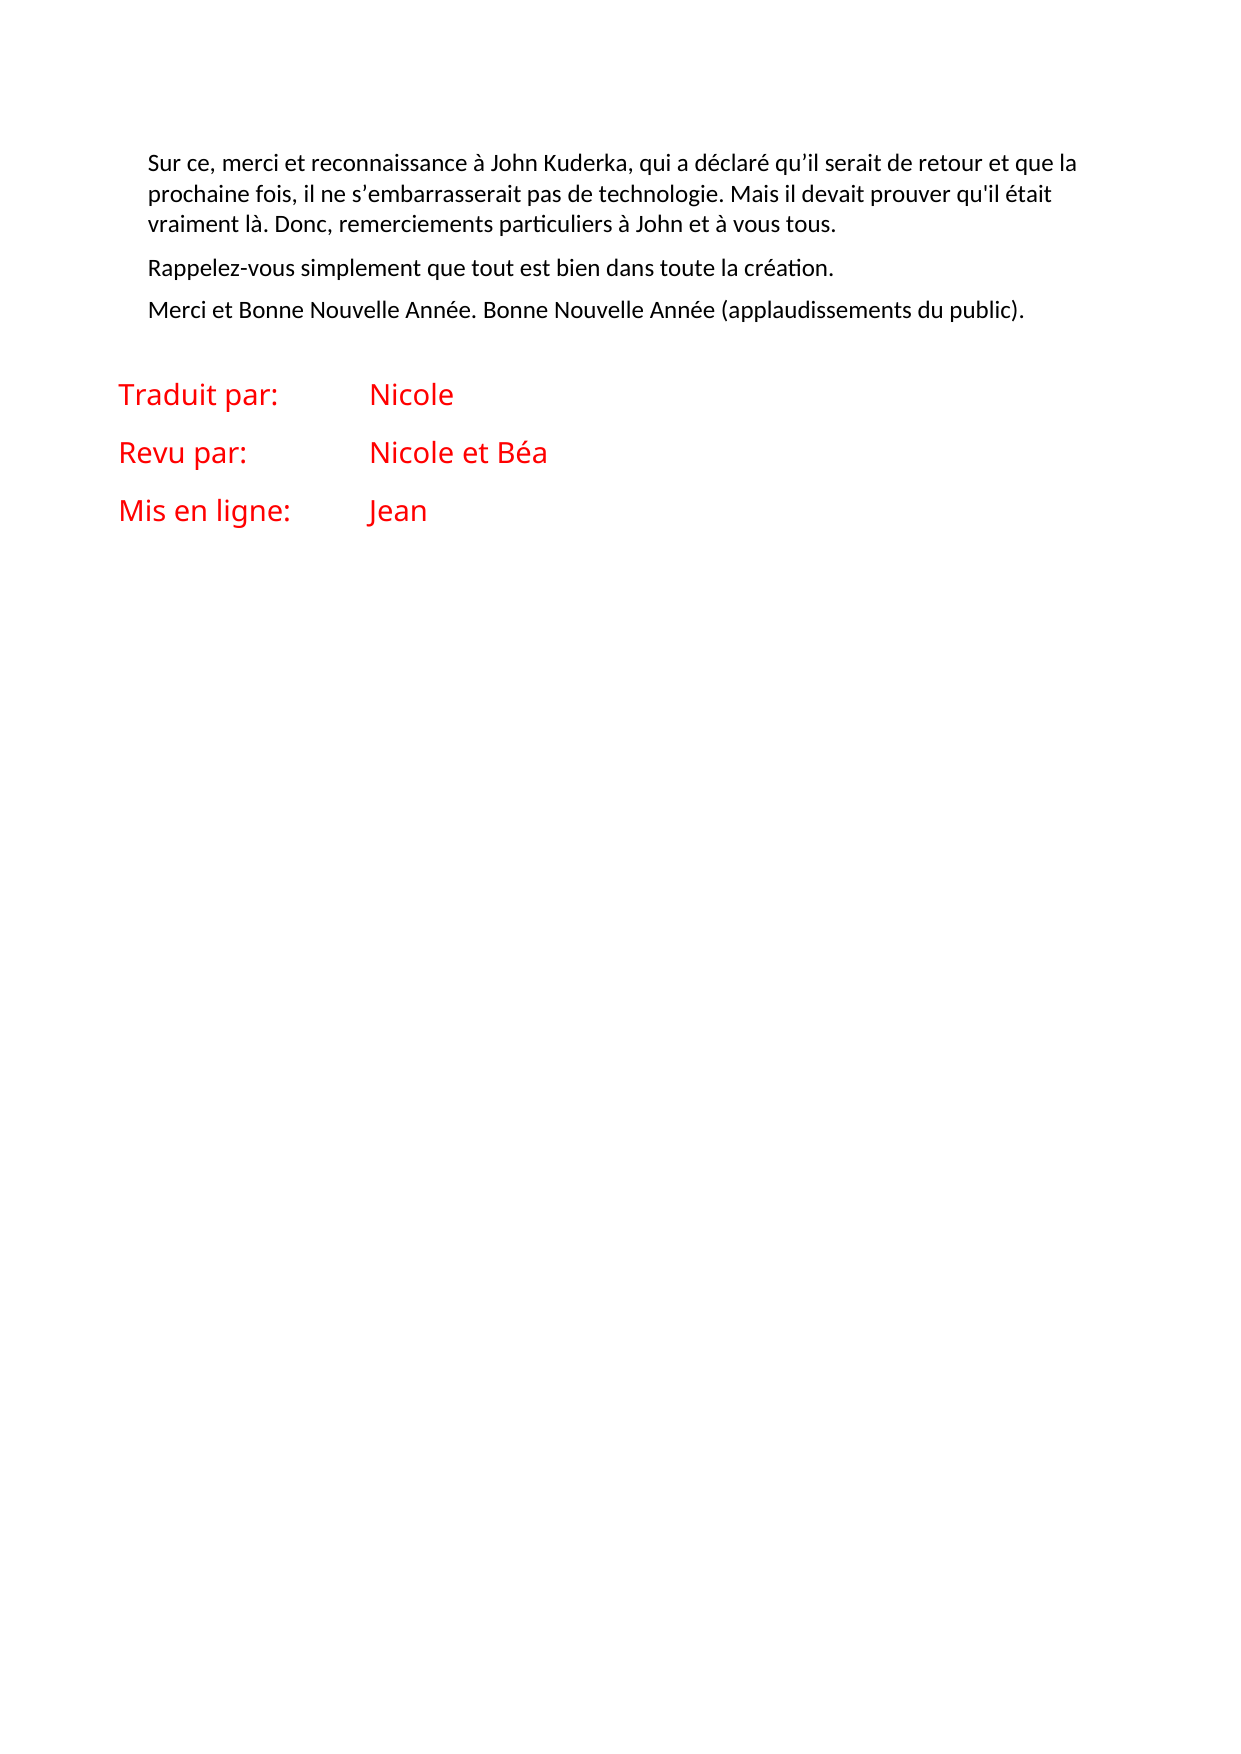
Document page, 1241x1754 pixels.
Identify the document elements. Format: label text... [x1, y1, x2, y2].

text Sur ce, merci et reconnaissance à John Kuderka, qui a déclaré qu’il serait de retour et que la prochaine fois, il ne s’embarrasserait pas de technologie. Mais il devait prouver qu'il était vraiment là. Donc, remerciements particuliers à John et à vous tous. [148, 148, 1123, 239]
text Rappelez-vous simplement que tout est bien dans toute la création. [148, 252, 1123, 282]
text Merci et Bonne Nouvelle Année. Bonne Nouvelle Année (applaudissements du public). [148, 295, 1123, 325]
text Revu par: Nicole et Béa [118, 432, 1122, 472]
text Traduit par: Nicole [118, 338, 1122, 414]
text Mis en ligne: Jean [118, 490, 1122, 530]
